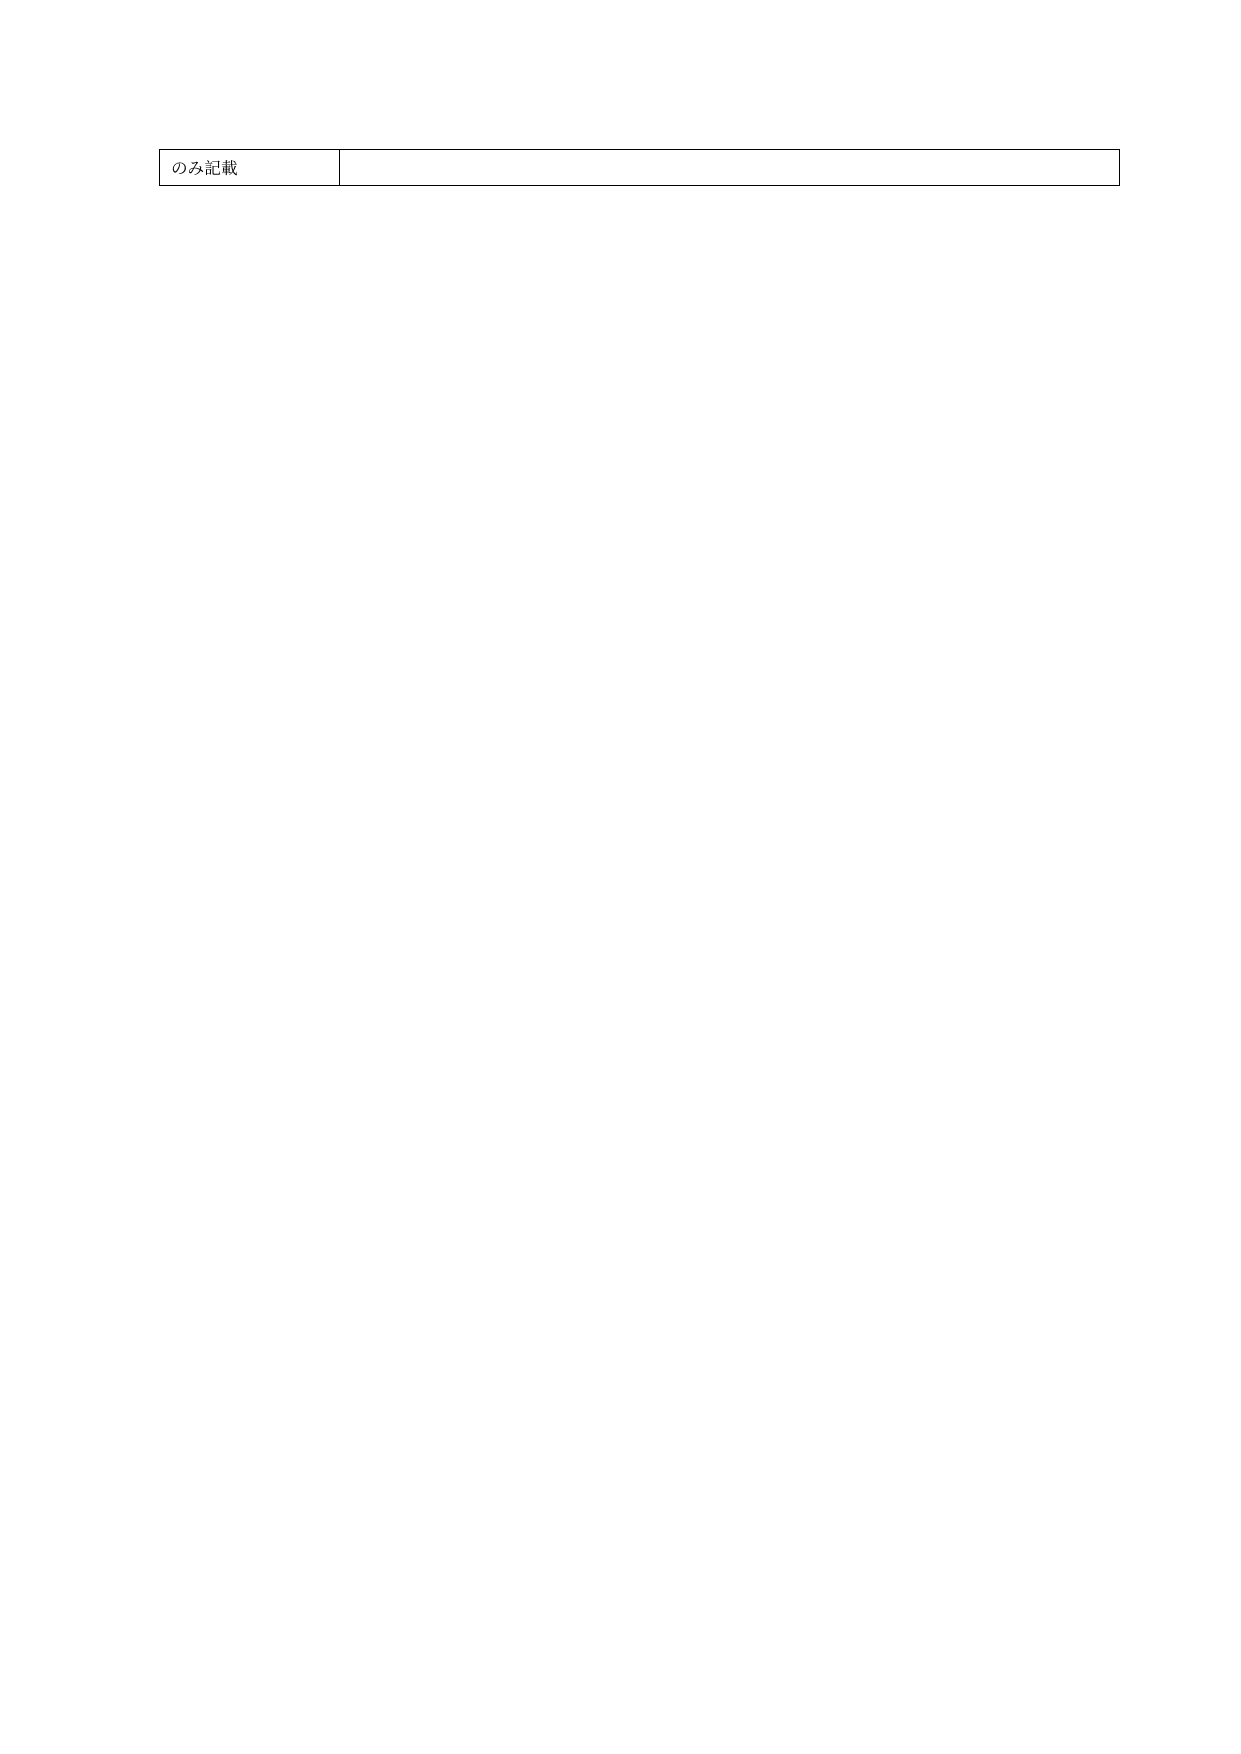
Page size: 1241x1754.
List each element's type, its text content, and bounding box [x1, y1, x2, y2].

table_cell [340, 150, 1119, 185]
table_cell 住所 ※上部と異なる場合のみ記載 [160, 150, 339, 185]
